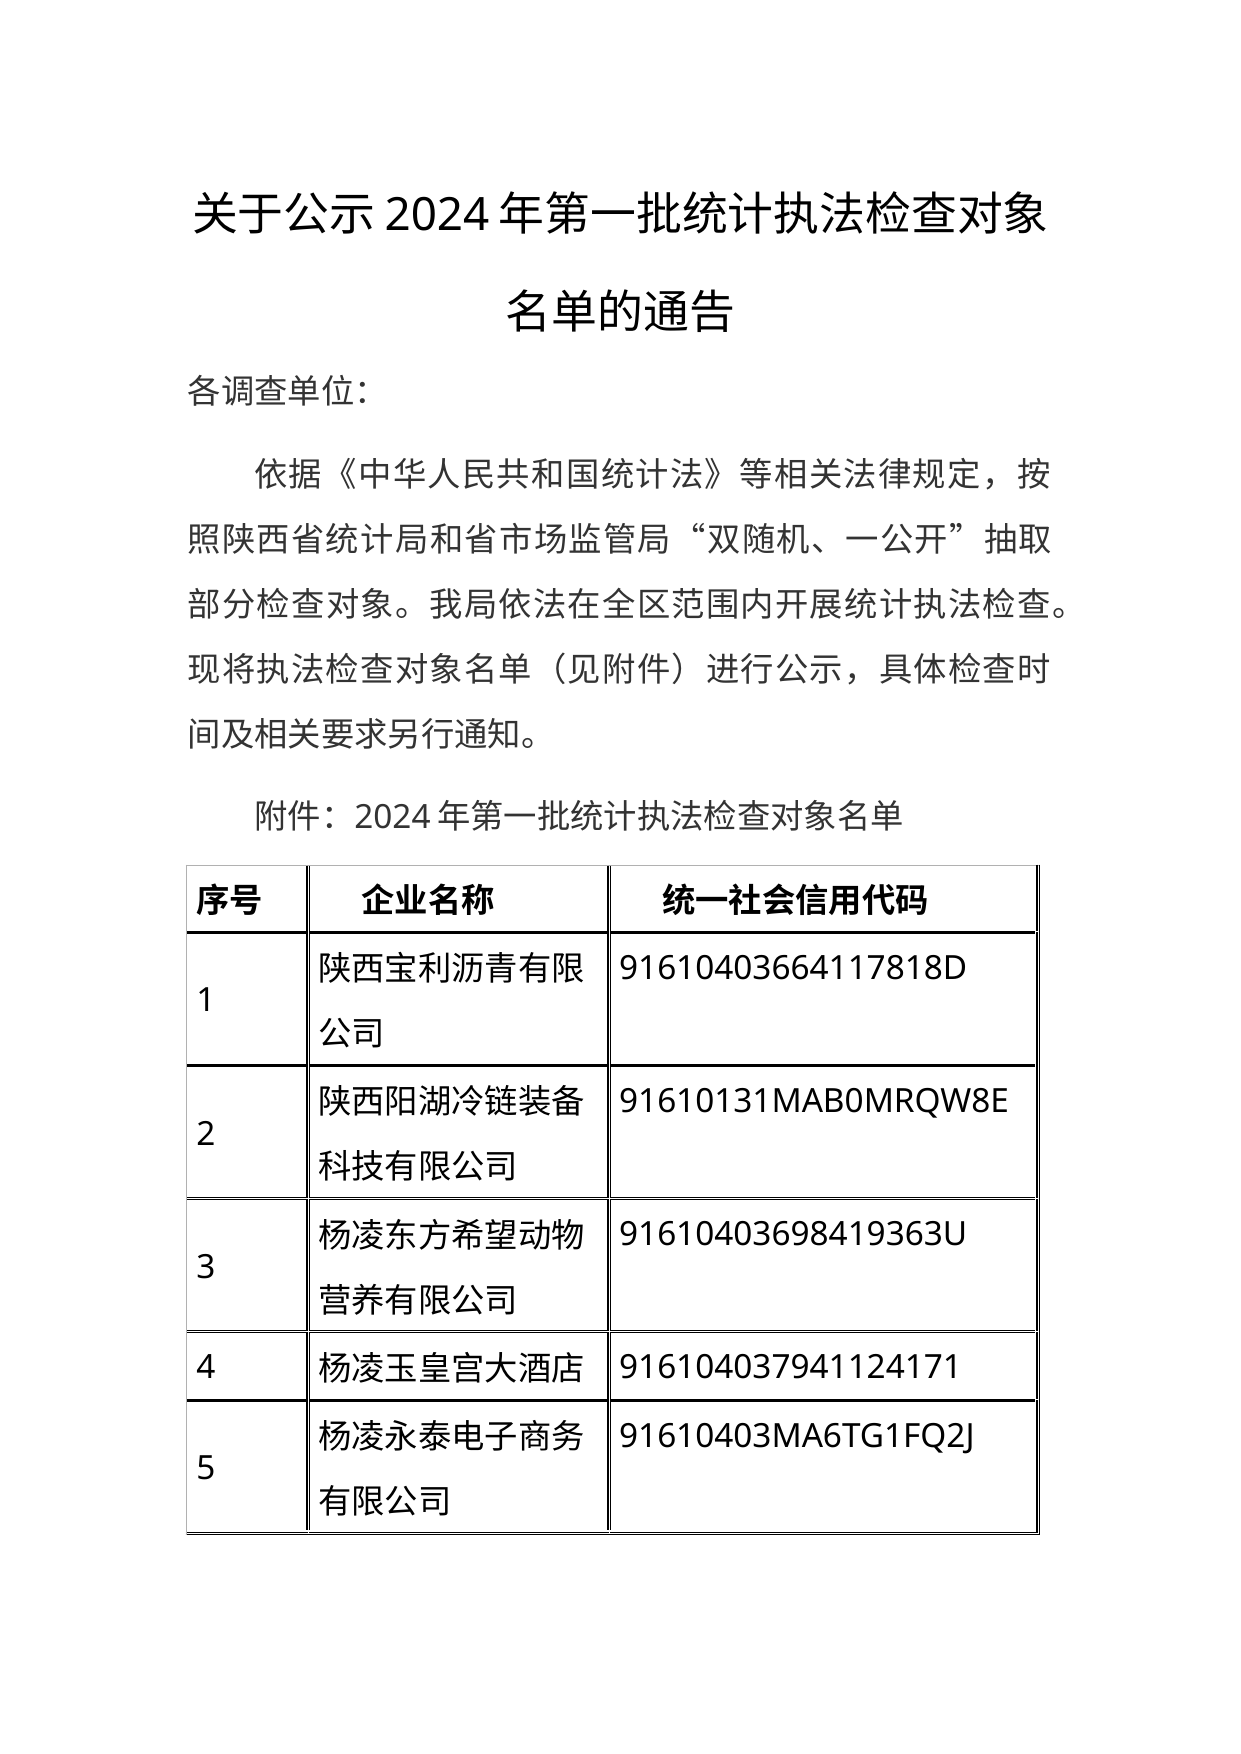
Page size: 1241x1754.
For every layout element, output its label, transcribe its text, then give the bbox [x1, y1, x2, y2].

table_header 序号 [187, 866, 306, 931]
table_header 统一社会信用代码 [611, 866, 1036, 931]
text 各调查单位： [187, 357, 1053, 422]
table_cell 3 [187, 1200, 306, 1330]
subtitle 关于公示2024年第一批统计执法检查对象名单的通告 [187, 162, 1053, 357]
table_cell 杨凌东方希望动物营养有限公司 [310, 1200, 607, 1330]
table_cell 91610403698419363U [611, 1197, 1037, 1330]
table_cell 916104037941124171 [611, 1330, 1037, 1398]
table_cell 91610131MAB0MRQW8E [611, 1064, 1036, 1197]
table_cell 杨凌玉皇宫大酒店 [310, 1333, 607, 1398]
table_cell 杨凌永泰电子商务有限公司 [308, 1401, 609, 1532]
table_cell 91610403MA6TG1FQ2J [609, 1399, 1038, 1532]
text 依据《中华人民共和国统计法》等相关法律规定，按照陕西省统计局和省市场监管局“双随机、一公开”抽取部分检查对象。我局依法在全区范围内开展统计执法检查。现将执法检查对象名单（见附件）进行公示，具体检查时间及相关要求另行通知。 [187, 439, 1053, 764]
table_cell 陕西宝利沥青有限公司 [310, 934, 607, 1064]
table_cell 1 [187, 934, 306, 1064]
table_cell 2 [187, 1067, 306, 1197]
table_header 企业名称 [310, 866, 607, 931]
table_cell 4 [187, 1333, 306, 1398]
text 附件：2024年第一批统计执法检查对象名单 [187, 782, 1053, 847]
table_cell 5 [187, 1402, 308, 1532]
table_cell 陕西阳湖冷链装备科技有限公司 [310, 1067, 607, 1197]
table_cell 91610403664117818D [611, 931, 1038, 1064]
